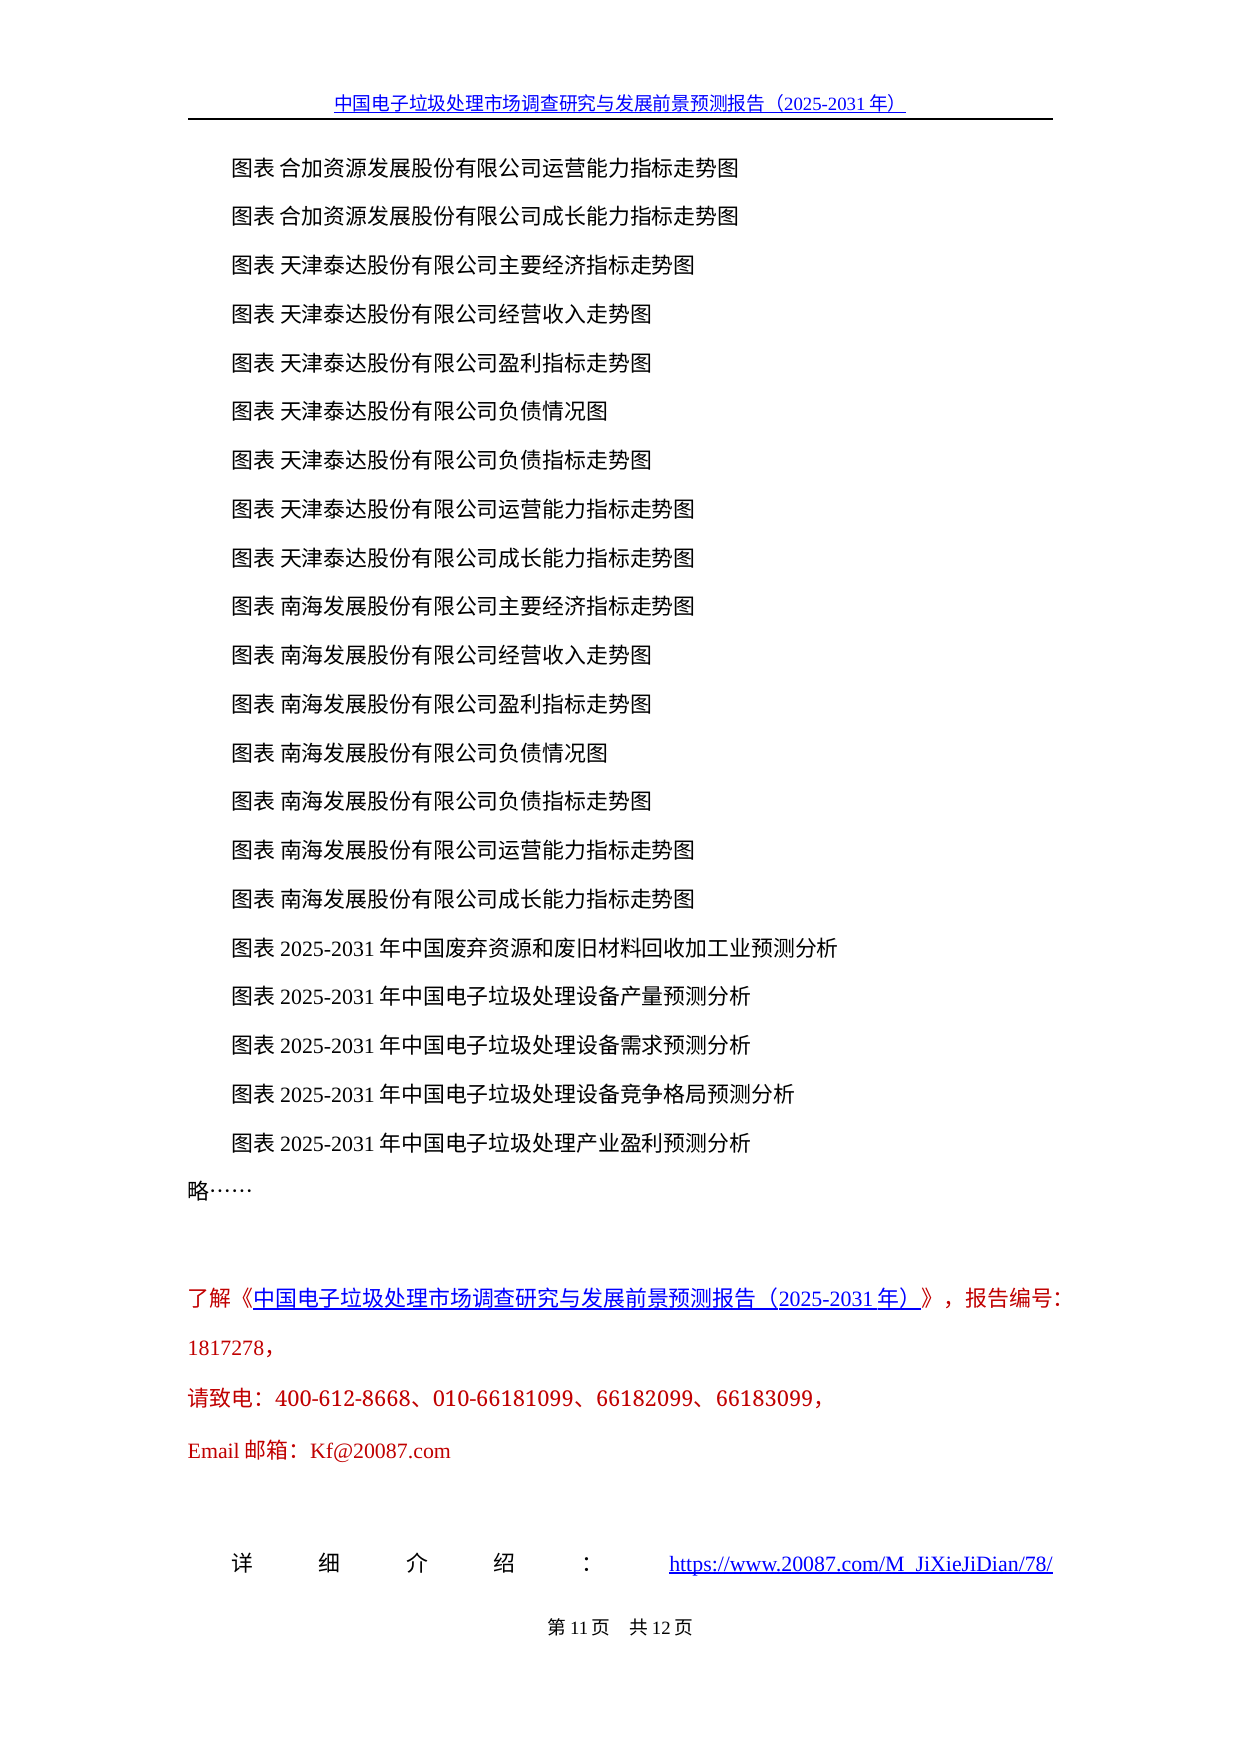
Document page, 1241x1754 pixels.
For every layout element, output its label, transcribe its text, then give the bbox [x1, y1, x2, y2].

text 了解《中国电子垃圾处理市场调查研究与发展前景预测报告（2025-2031年）》，报告编号：1817278， [187, 1280, 1053, 1362]
text 请致电：400-612-8668、010-66181099、66182099、66183099， [187, 1381, 1053, 1413]
text Email邮箱：Kf@20087.com [187, 1432, 1053, 1465]
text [187, 1545, 1053, 1578]
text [187, 150, 1053, 1206]
